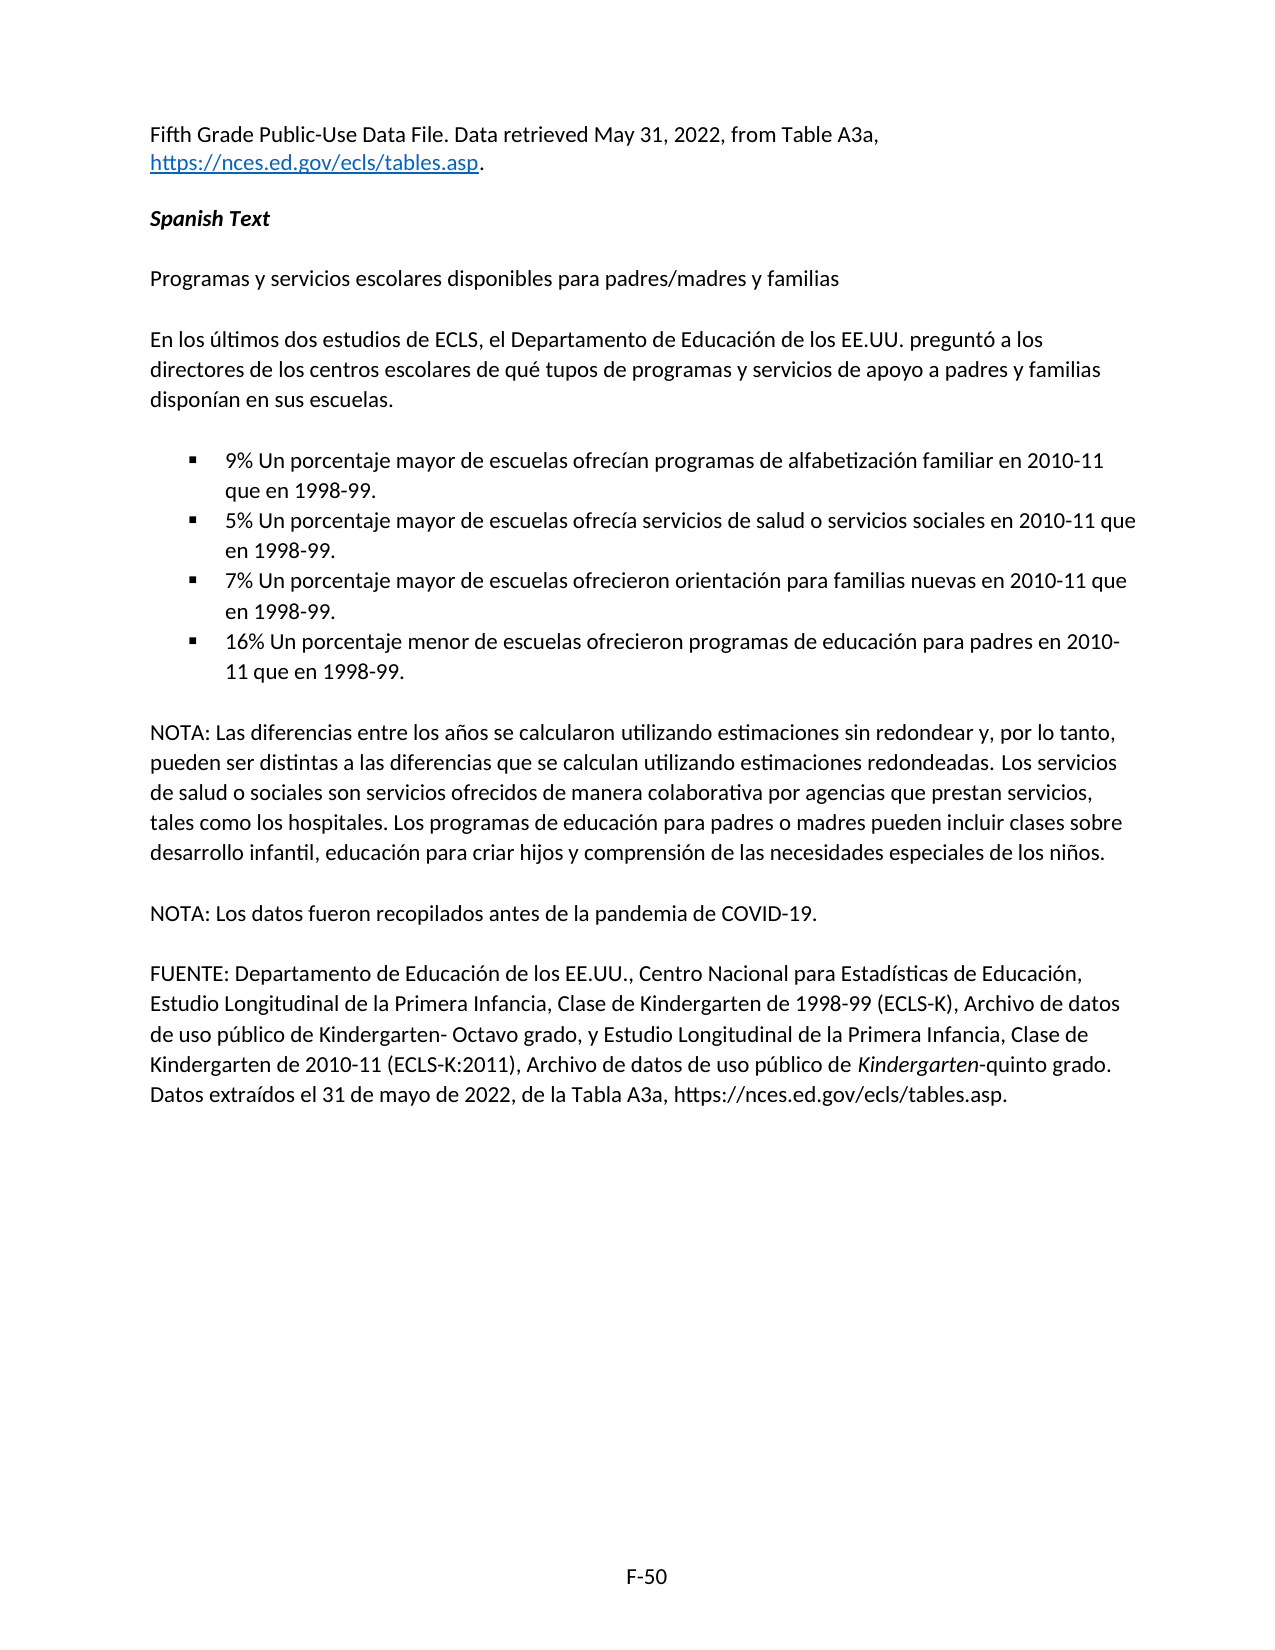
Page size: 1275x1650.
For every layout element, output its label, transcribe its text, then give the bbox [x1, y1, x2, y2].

list 16% Un porcentaje menor de escuelas ofrecieron programas de educación para padres en 2010-11 que en 1998-99. [187, 627, 1143, 685]
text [150, 120, 1143, 176]
text NOTA: Los datos fueron recopilados antes de la pandemia de COVID-19. [150, 899, 1143, 927]
list 9% Un porcentaje mayor de escuelas ofrecían programas de alfabetización familiar en 2010-11 que en 1998-99. [187, 446, 1143, 504]
text FUENTE: Departamento de Educación de los EE.UU., Centro Nacional para Estadísticas de Educación, Estudio Longitudinal de la Primera Infancia, Clase de Kindergarten de 1998-99 (ECLS-K), Archivo de datos de uso público de Kindergarten- Octavo grado, y Estudio Longitudinal de la Primera Infancia, Clase de Kindergarten de 2010-11 (ECLS-K:2011), Archivo de datos de uso público de Kindergarten-quinto grado. Datos extraídos el 31 de mayo de 2022, de la Tabla A3a, https://nces.ed.gov/ecls/tables.asp. [150, 959, 1143, 1108]
text En los últimos dos estudios de ECLS, el Departamento de Educación de los EE.UU. preguntó a los directores de los centros escolares de qué tupos de programas y servicios de apoyo a padres y familias disponían en sus escuelas. [150, 325, 1143, 413]
text Programas y servicios escolares disponibles para padres/madres y familias [150, 264, 1143, 292]
list 5% Un porcentaje mayor de escuelas ofrecía servicios de salud o servicios sociales en 2010-11 que en 1998-99. [187, 506, 1143, 564]
text NOTA: Las diferencias entre los años se calcularon utilizando estimaciones sin redondear y, por lo tanto, pueden ser distintas a las diferencias que se calculan utilizando estimaciones redondeadas. Los servicios de salud o sociales son servicios ofrecidos de manera colaborativa por agencias que prestan servicios, tales como los hospitales. Los programas de educación para padres o madres pueden incluir clases sobre desarrollo infantil, educación para criar hijos y comprensión de las necesidades especiales de los niños. [150, 718, 1143, 866]
list 7% Un porcentaje mayor de escuelas ofrecieron orientación para familias nuevas en 2010-11 que en 1998-99. [187, 567, 1143, 625]
text Spanish Text [150, 204, 1143, 232]
